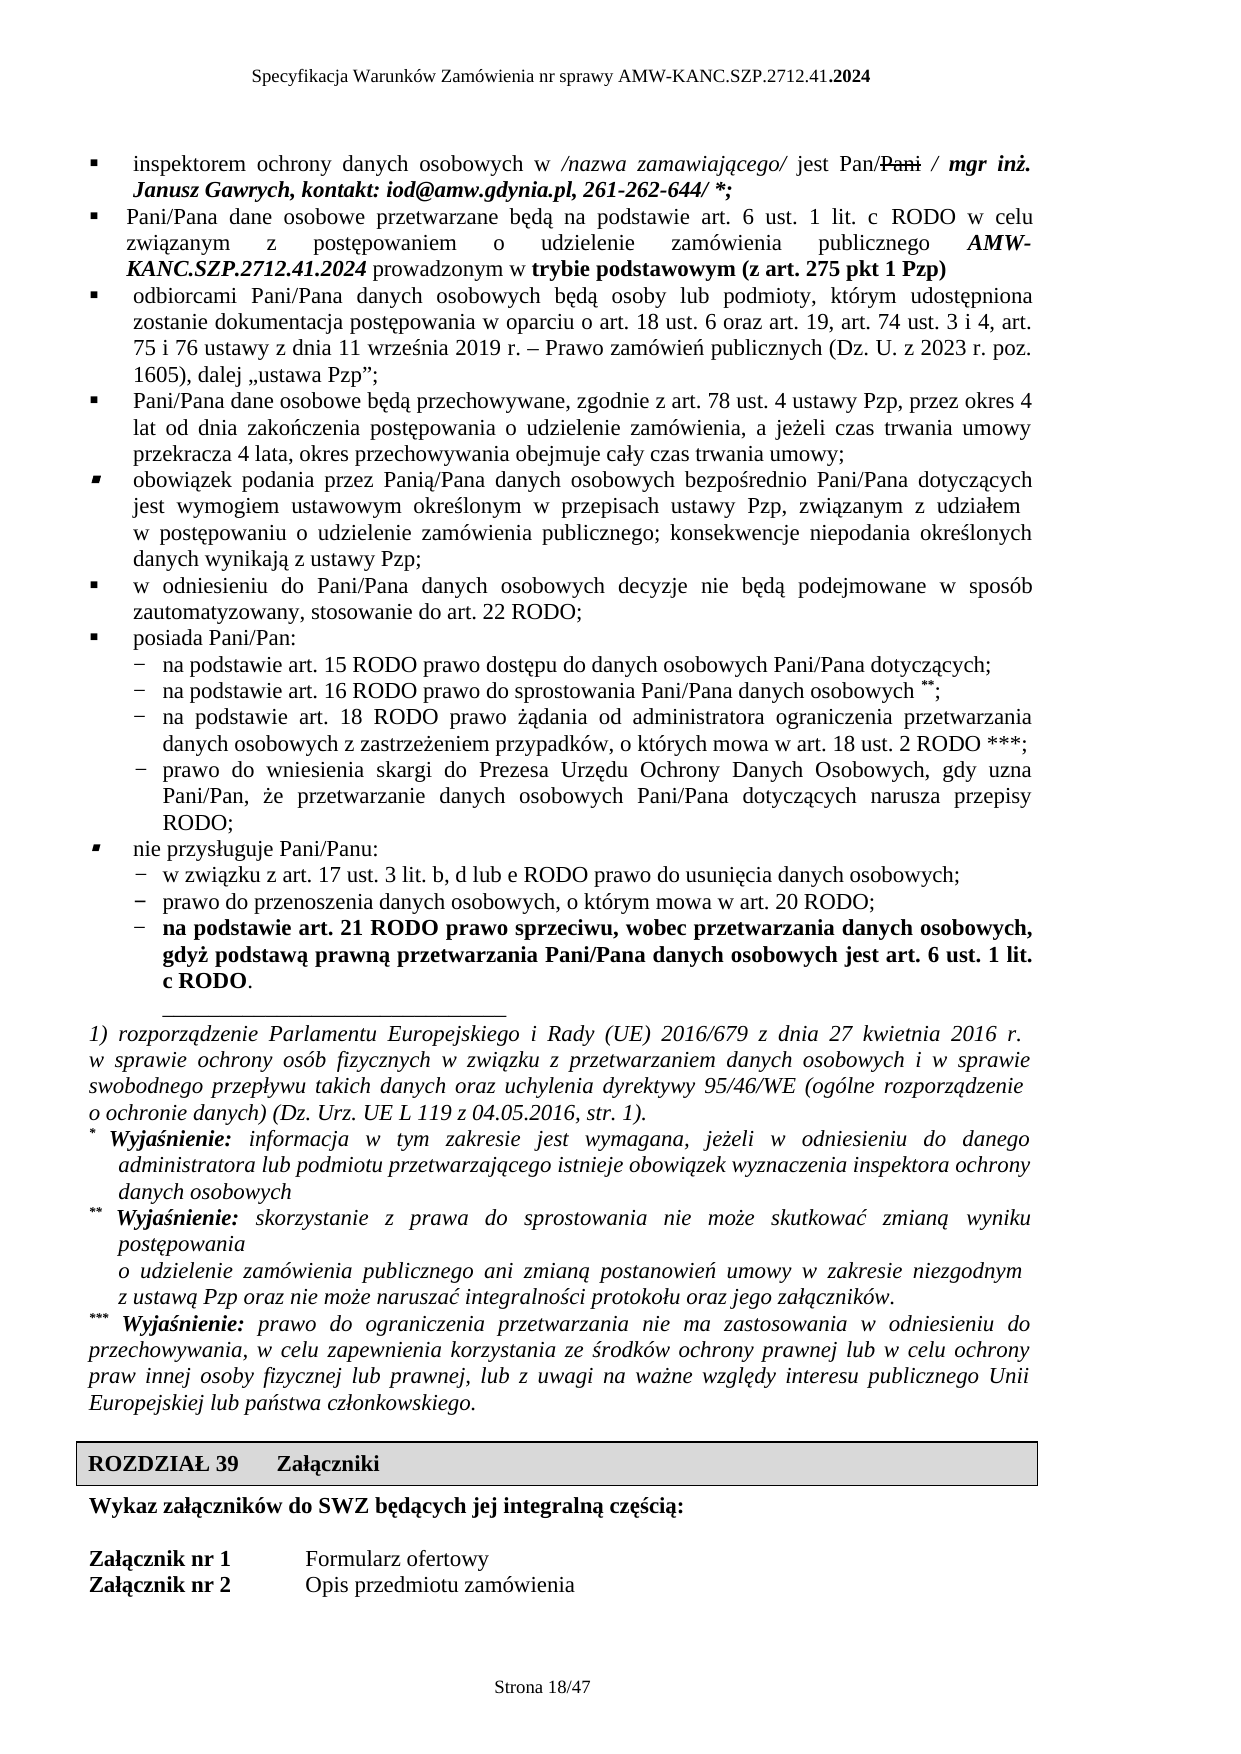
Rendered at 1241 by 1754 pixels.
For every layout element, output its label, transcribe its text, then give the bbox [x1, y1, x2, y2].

text Wykaz załączników do SWZ będących jej integralną częścią: [88, 1492, 1033, 1519]
list prawo do wniesienia skargi do Prezesa Urzędu Ochrony Danych Osobowych, gdy uzna Pani/Pan, że przetwarzanie danych osobowych Pani/Pana dotyczących narusza przepisy RODO; [133, 756, 1033, 835]
table_header Załączniki [265, 1443, 1037, 1485]
text ** Wyjaśnienie: skorzystanie z prawa do sprostowania nie może skutkować zmianą wyniku postępowania o udzielenie zamówienia publicznego ani zmianą postanowień umowy w zakresie niezgodnym z ustawą Pzp oraz nie może naruszać integralności protokołu oraz jego załączników. [88, 1204, 1033, 1309]
text * Wyjaśnienie: informacja w tym zakresie jest wymagana, jeżeli w odniesieniu do danego administratora lub podmiotu przetwarzającego istnieje obowiązek wyznaczenia inspektora ochrony danych osobowych [88, 1125, 1033, 1204]
list na podstawie art. 16 RODO prawo do sprostowania Pani/Pana danych osobowych **; [133, 677, 1033, 703]
list prawo do przenoszenia danych osobowych, o którym mowa w art. 20 RODO; [133, 888, 1033, 914]
list Załącznik nr 2 Opis przedmiotu zamówienia [88, 1571, 1033, 1598]
text ______________________________ [162, 993, 1033, 1020]
list na podstawie art. 15 RODO prawo dostępu do danych osobowych Pani/Pana dotyczących; [133, 651, 1033, 677]
list nie przysługuje Pani/Panu: [88, 835, 1033, 862]
list posiada Pani/Pan: [88, 624, 1033, 651]
text 1) rozporządzenie Parlamentu Europejskiego i Rady (UE) 2016/679 z dnia 27 kwietnia 2016 r. w sprawie ochrony osób fizycznych w związku z przetwarzaniem danych osobowych i w sprawie swobodnego przepływu takich danych oraz uchylenia dyrektywy 95/46/WE (ogólne rozporządzenie o ochronie danych) (Dz. Urz. UE L 119 z 04.05.2016, str. 1). [88, 1020, 1033, 1125]
list obowiązek podania przez Panią/Pana danych osobowych bezpośrednio Pani/Pana dotyczących jest wymogiem ustawowym określonym w przepisach ustawy Pzp, związanym z udziałem w postępowaniu o udzielenie zamówienia publicznego; konsekwencje niepodania określonych danych wynikają z ustawy Pzp; [88, 466, 1033, 572]
list w odniesieniu do Pani/Pana danych osobowych decyzje nie będą podejmowane w sposób zautomatyzowany, stosowanie do art. 22 RODO; [88, 572, 1033, 624]
list w związku z art. 17 ust. 3 lit. b, d lub e RODO prawo do usunięcia danych osobowych; [133, 862, 1033, 888]
table_header ROZDZIAŁ 39 [77, 1443, 265, 1485]
list Pani/Pana dane osobowe będą przechowywane, zgodnie z art. 78 ust. 4 ustawy Pzp, przez okres 4 lat od dnia zakończenia postępowania o udzielenie zamówienia, a jeżeli czas trwania umowy przekracza 4 lata, okres przechowywania obejmuje cały czas trwania umowy; [88, 387, 1033, 466]
list na podstawie art. 18 RODO prawo żądania od administratora ograniczenia przetwarzania danych osobowych z zastrzeżeniem przypadków, o których mowa w art. 18 ust. 2 RODO ***; [133, 703, 1033, 756]
list inspektorem ochrony danych osobowych w /nazwa zamawiającego/ jest Pan/Pani / mgr inż. Janusz Gawrych, kontakt: iod@amw.gdynia.pl, 261-262-644/ *; [88, 150, 1033, 203]
list Załącznik nr 1 Formularz ofertowy [88, 1545, 1033, 1571]
list na podstawie art. 21 RODO prawo sprzeciwu, wobec przetwarzania danych osobowych, gdyż podstawą prawną przetwarzania Pani/Pana danych osobowych jest art. 6 ust. 1 lit. c RODO. [133, 914, 1033, 993]
list Pani/Pana dane osobowe przetwarzane będą na podstawie art. 6 ust. 1 lit. c RODO w celu związanym z postępowaniem o udzielenie zamówienia publicznego AMW-KANC.SZP.2712.41.2024 prowadzonym w trybie podstawowym (z art. 275 pkt 1 Pzp) [88, 203, 1033, 282]
text *** Wyjaśnienie: prawo do ograniczenia przetwarzania nie ma zastosowania w odniesieniu do przechowywania, w celu zapewnienia korzystania ze środków ochrony prawnej lub w celu ochrony praw innej osoby fizycznej lub prawnej, lub z uwagi na ważne względy interesu publicznego Unii Europejskiej lub państwa członkowskiego. [88, 1309, 1033, 1415]
list odbiorcami Pani/Pana danych osobowych będą osoby lub podmioty, którym udostępniona zostanie dokumentacja postępowania w oparciu o art. 18 ust. 6 oraz art. 19, art. 74 ust. 3 i 4, art. 75 i 76 ustawy z dnia 11 września 2019 r. – Prawo zamówień publicznych (Dz. U. z 2023 r. poz. 1605), dalej „ustawa Pzp”; [88, 282, 1033, 387]
